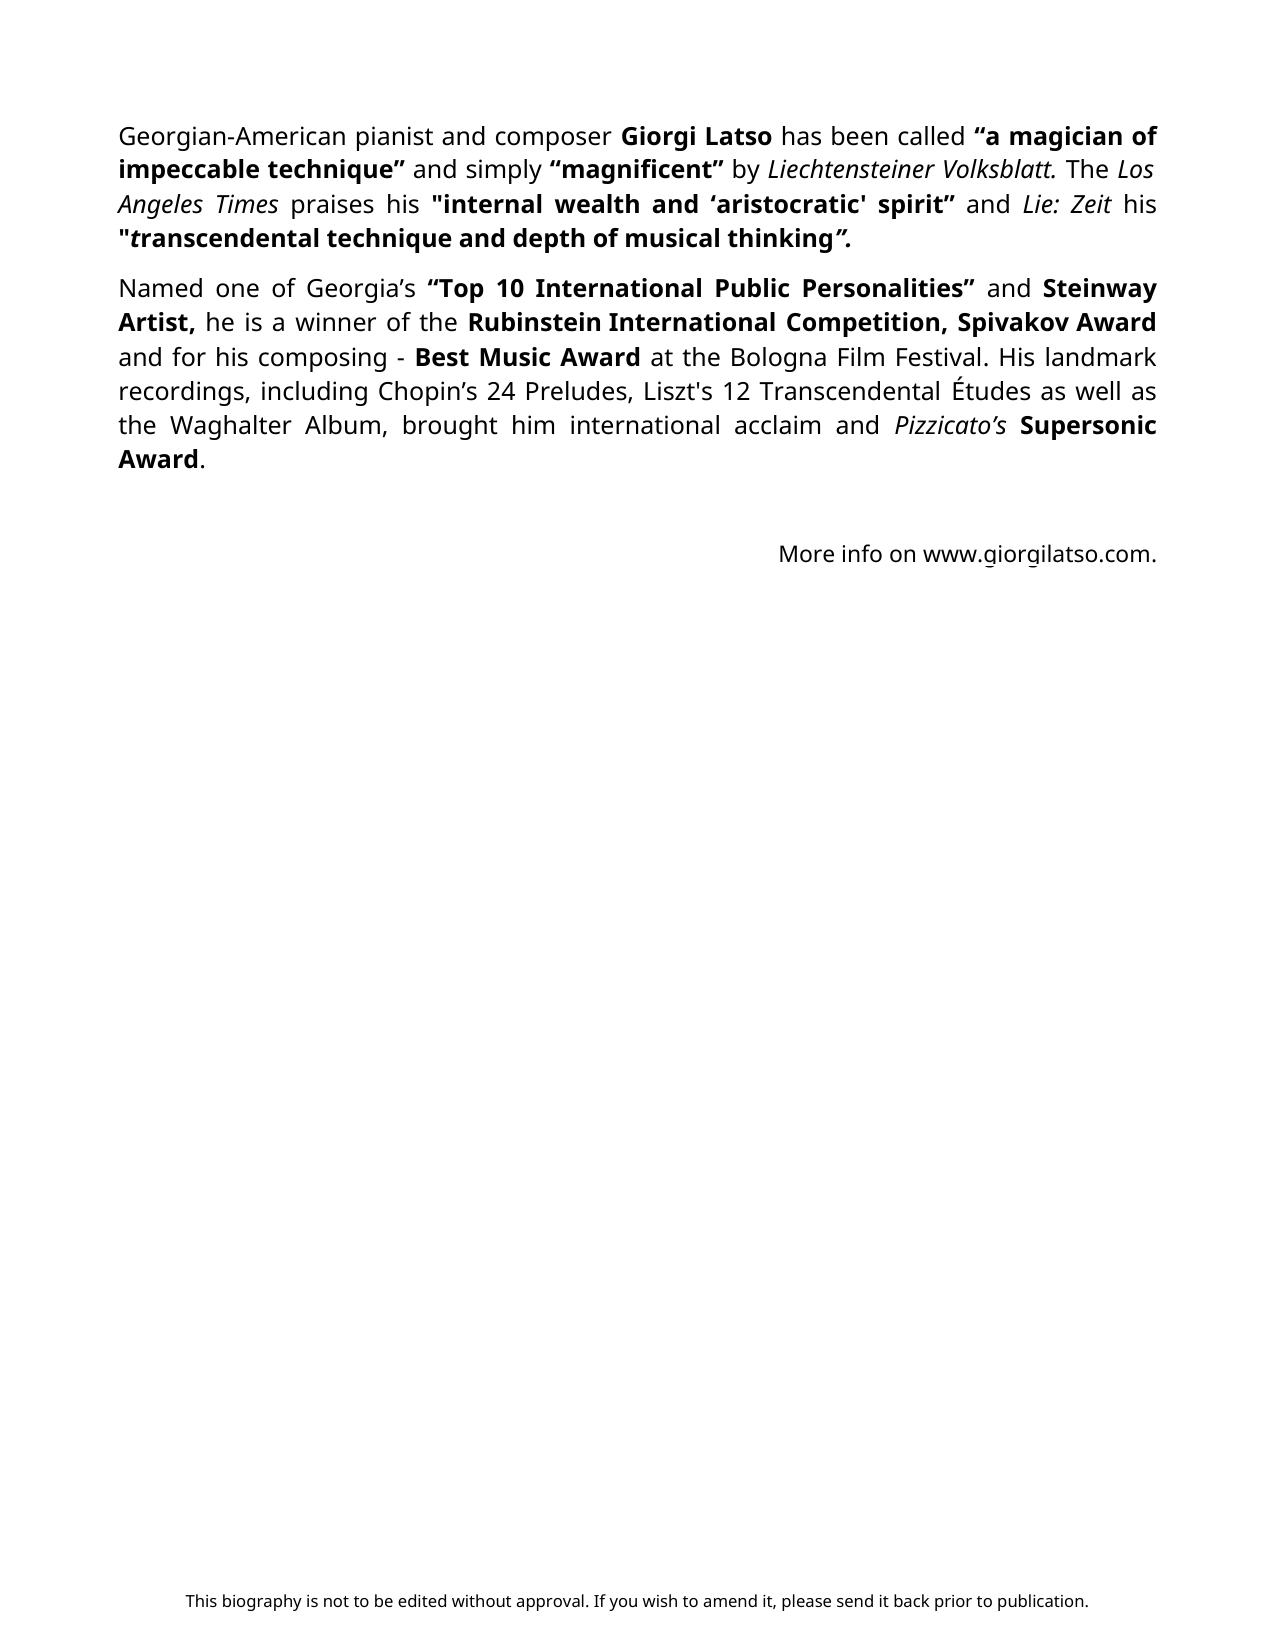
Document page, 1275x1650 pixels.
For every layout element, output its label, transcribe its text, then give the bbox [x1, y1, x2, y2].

text Named one of Georgia’s “Top 10 International Public Personalities” and Steinway Artist, he is a winner of the Rubinstein International Competition, Spivakov Award and for his composing - Best Music Award at the Bologna Film Festival. His landmark recordings, including Chopin’s 24 Preludes, Liszt's 12 Transcendental Études as well as the Waghalter Album, brought him international acclaim and Pizzicato’s Supersonic Award. [118, 271, 1157, 475]
text Georgian-American pianist and composer Giorgi Latso has been called “a magician of impeccable technique” and simply “magnificent” by Liechtensteiner Volksblatt. The Los Angeles Times praises his "internal wealth and ‘aristocratic' spirit” and Lie: Zeit his "transcendental technique and depth of musical thinking”. [118, 118, 1157, 254]
text More info on www.giorgilatso.com. [118, 537, 1157, 569]
